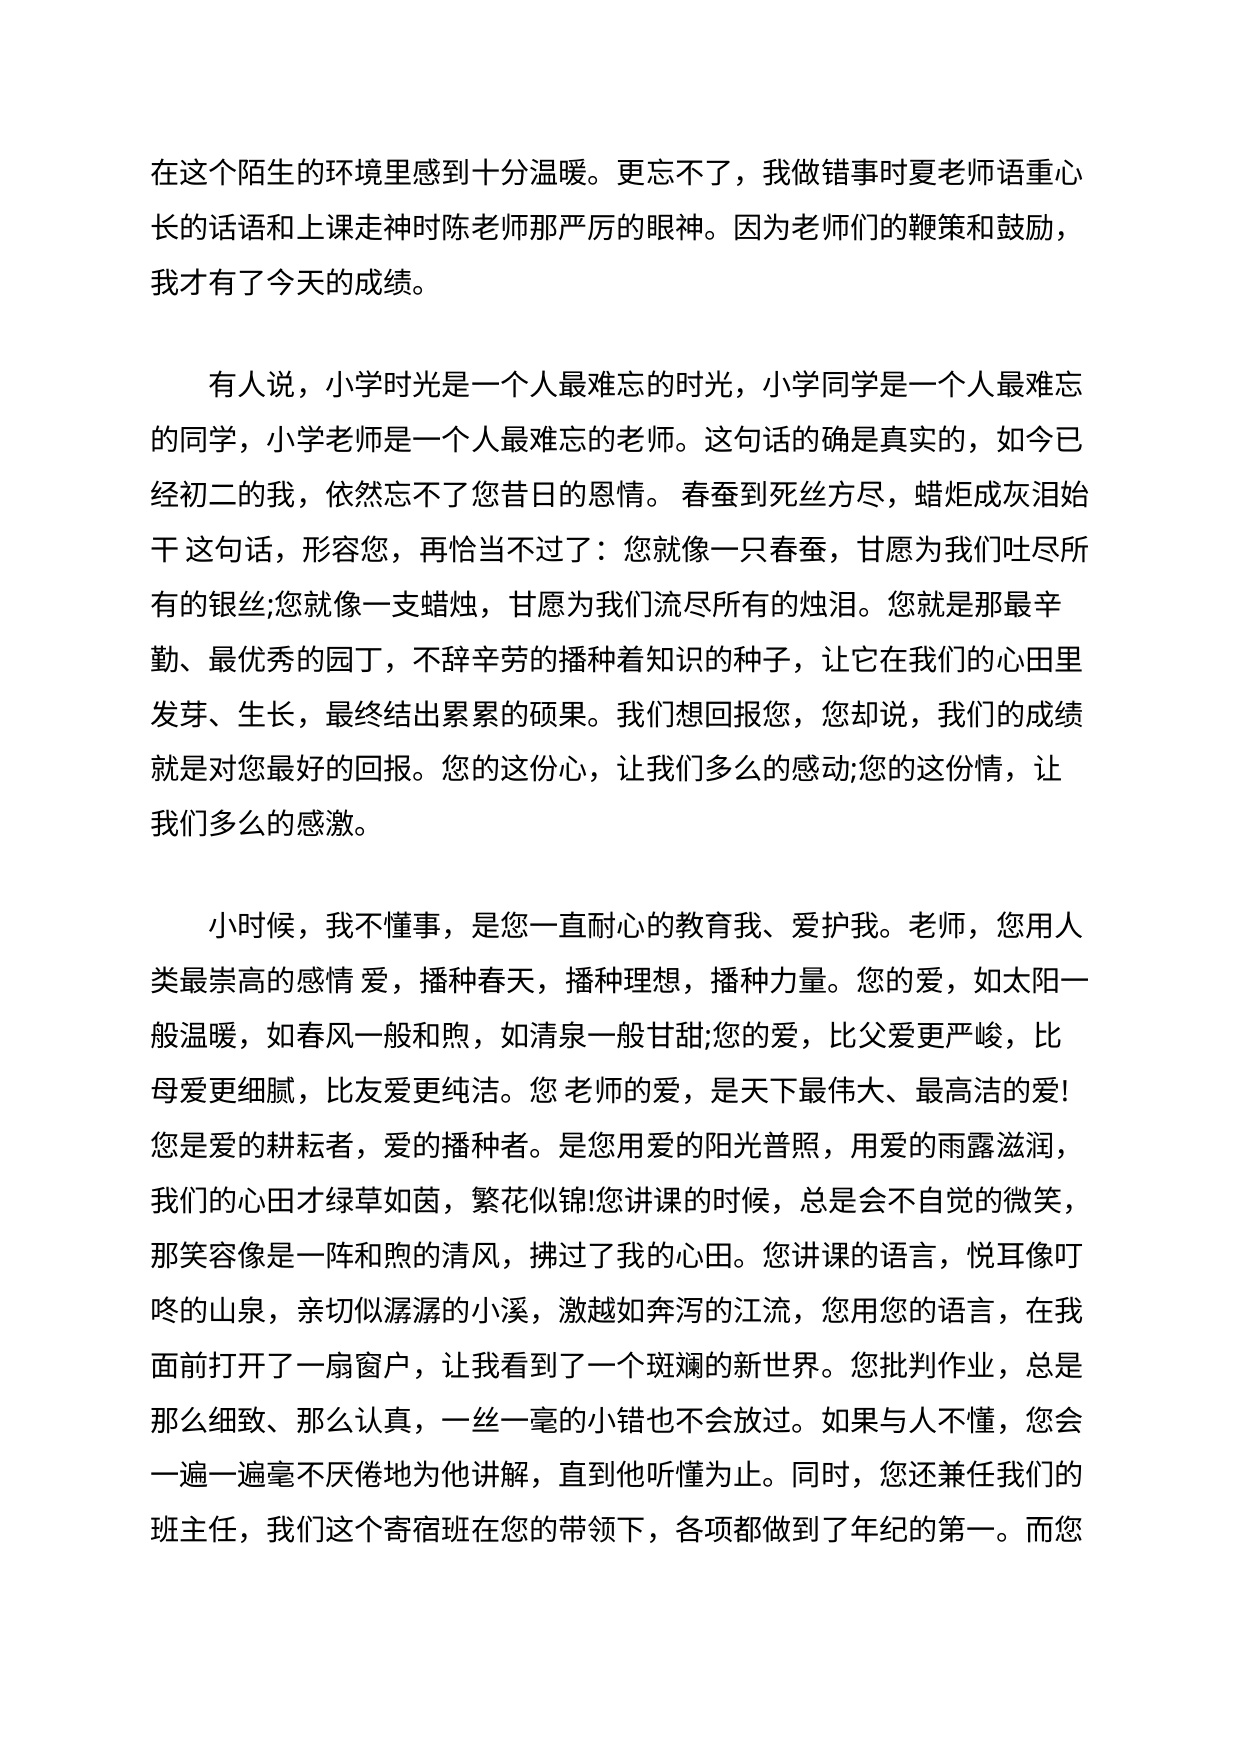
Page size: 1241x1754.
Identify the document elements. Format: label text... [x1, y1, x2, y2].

text 有人说，小学时光是一个人最难忘的时光，小学同学是一个人最难忘的同学，小学老师是一个人最难忘的老师。这句话的确是真实的，如今已经初二的我，依然忘不了您昔日的恩情。 春蚕到死丝方尽，蜡炬成灰泪始干 这句话，形容您，再恰当不过了：您就像一只春蚕，甘愿为我们吐尽所有的银丝;您就像一支蜡烛，甘愿为我们流尽所有的烛泪。您就是那最辛勤、最优秀的园丁，不辞辛劳的播种着知识的种子，让它在我们的心田里发芽、生长，最终结出累累的硕果。我们想回报您，您却说，我们的成绩就是对您最好的回报。您的这份心，让我们多么的感动;您的这份情，让我们多么的感激。 [150, 362, 1090, 843]
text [150, 150, 1090, 302]
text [150, 903, 1090, 1549]
